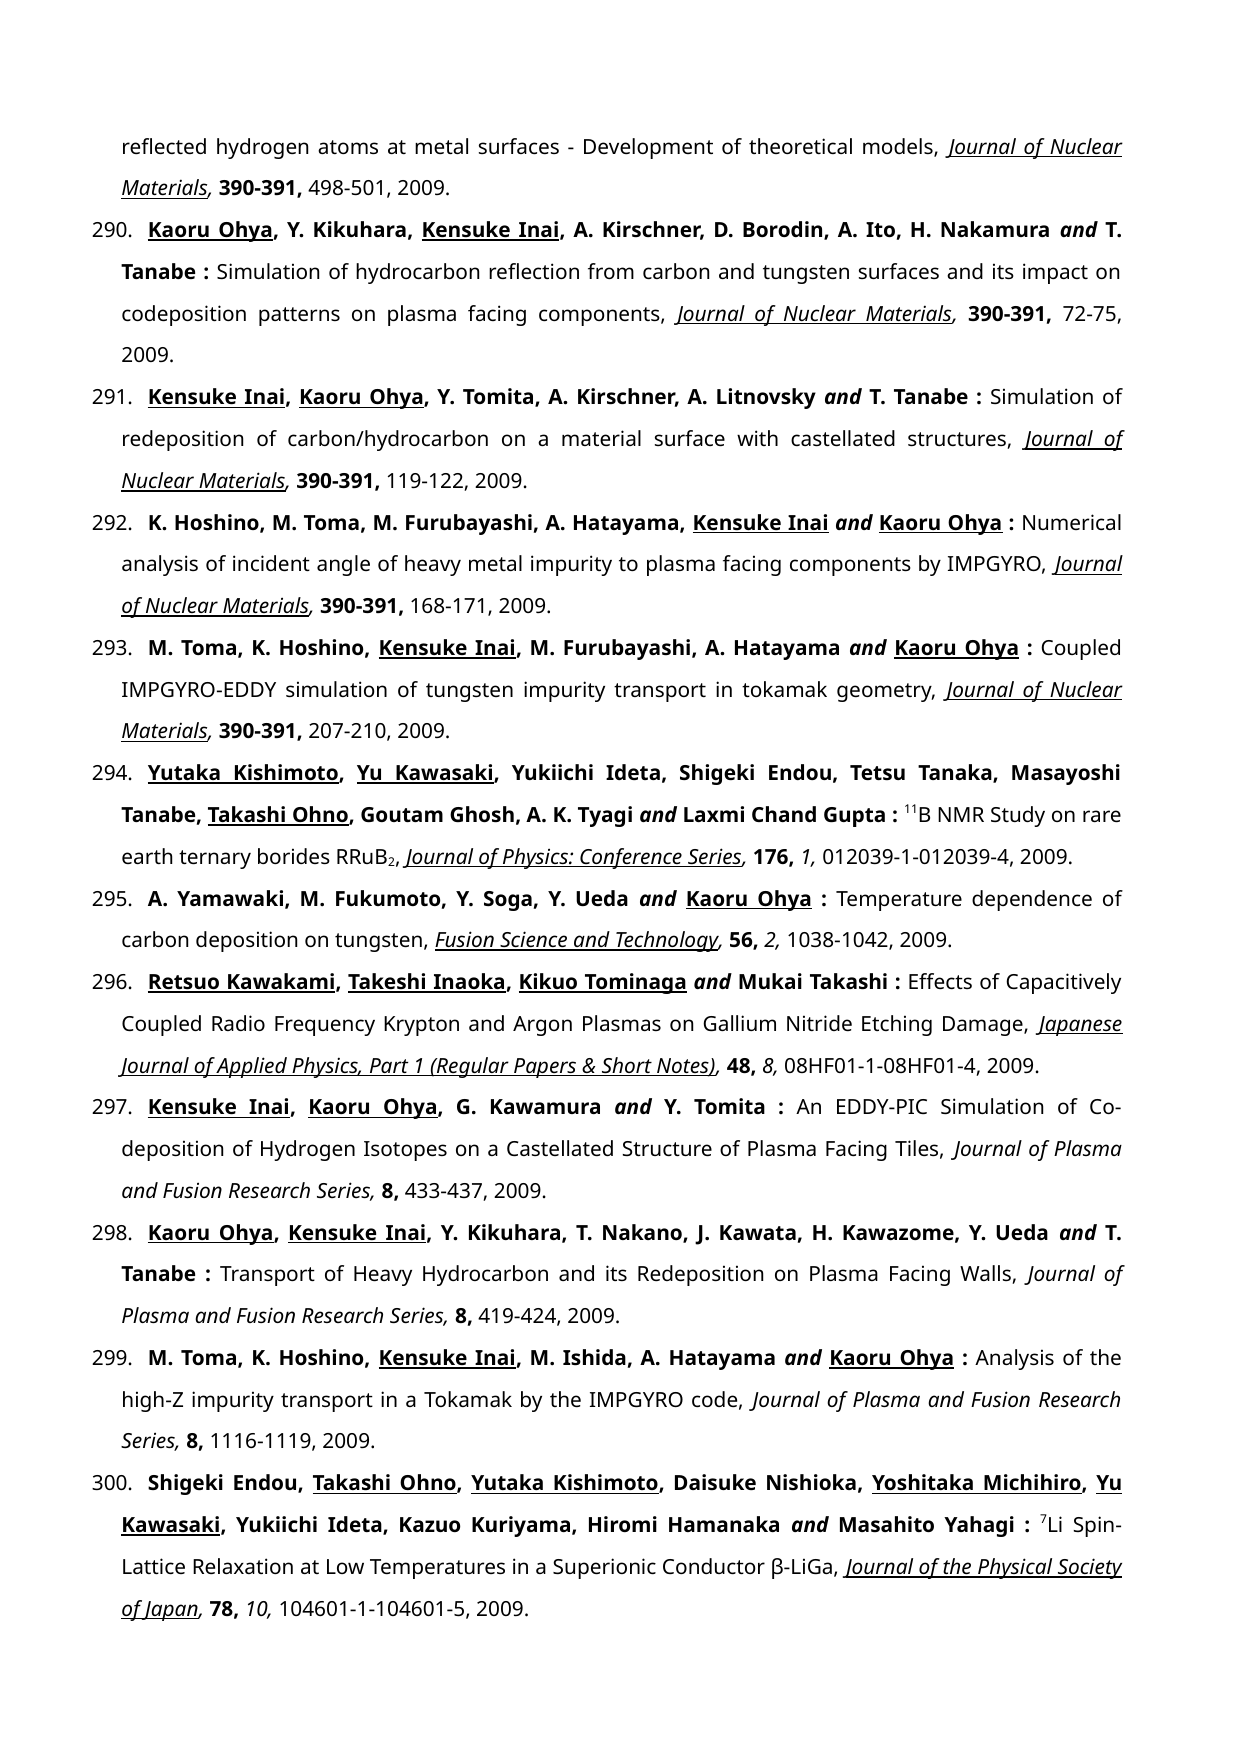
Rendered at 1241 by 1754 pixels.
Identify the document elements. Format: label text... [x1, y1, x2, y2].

list A. Yamawaki, M. Fukumoto, Y. Soga, Y. Ueda and Kaoru Ohya : Temperature dependence of carbon deposition on tungsten, Fusion Science and Technology, 56, 2, 1038-1042, 2009. [92, 877, 1122, 961]
list Kaoru Ohya, Kensuke Inai, Y. Kikuhara, T. Nakano, J. Kawata, H. Kawazome, Y. Ueda and T. Tanabe : Transport of Heavy Hydrocarbon and its Redeposition on Plasma Facing Walls, Journal of Plasma and Fusion Research Series, 8, 419-424, 2009. [92, 1211, 1122, 1336]
list Shigeki Endou, Takashi Ohno, Yutaka Kishimoto, Daisuke Nishioka, Yoshitaka Michihiro, Yu Kawasaki, Yukiichi Ideta, Kazuo Kuriyama, Hiromi Hamanaka and Masahito Yahagi : 7Li Spin-Lattice Relaxation at Low Temperatures in a Superionic Conductor β-LiGa, Journal of the Physical Society of Japan, 78, 10, 104601-1-104601-5, 2009. [92, 1462, 1122, 1629]
list Kensuke Inai, Kaoru Ohya, G. Kawamura and Y. Tomita : An EDDY-PIC Simulation of Co-deposition of Hydrogen Isotopes on a Castellated Structure of Plasma Facing Tiles, Journal of Plasma and Fusion Research Series, 8, 433-437, 2009. [92, 1086, 1122, 1211]
list M. Toma, K. Hoshino, Kensuke Inai, M. Furubayashi, A. Hatayama and Kaoru Ohya : Coupled IMPGYRO-EDDY simulation of tungsten impurity transport in tokamak geometry, Journal of Nuclear Materials, 390-391, 207-210, 2009. [92, 626, 1122, 752]
list Retsuo Kawakami, Takeshi Inaoka, Kikuo Tominaga and Mukai Takashi : Effects of Capacitively Coupled Radio Frequency Krypton and Argon Plasmas on Gallium Nitride Etching Damage, Japanese Journal of Applied Physics, Part 1 (Regular Papers & Short Notes), 48, 8, 08HF01-1-08HF01-4, 2009. [92, 961, 1122, 1086]
list K. Hoshino, M. Toma, M. Furubayashi, A. Hatayama, Kensuke Inai and Kaoru Ohya : Numerical analysis of incident angle of heavy metal impurity to plasma facing components by IMPGYRO, Journal of Nuclear Materials, 390-391, 168-171, 2009. [92, 501, 1122, 626]
list Kaoru Ohya, Y. Kikuhara, Kensuke Inai, A. Kirschner, D. Borodin, A. Ito, H. Nakamura and T. Tanabe : Simulation of hydrocarbon reflection from carbon and tungsten surfaces and its impact on codeposition patterns on plasma facing components, Journal of Nuclear Materials, 390-391, 72-75, 2009. [92, 209, 1122, 376]
list Kensuke Inai, Kaoru Ohya, Y. Tomita, A. Kirschner, A. Litnovsky and T. Tanabe : Simulation of redeposition of carbon/hydrocarbon on a material surface with castellated structures, Journal of Nuclear Materials, 390-391, 119-122, 2009. [92, 376, 1122, 501]
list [92, 125, 1122, 209]
list Yutaka Kishimoto, Yu Kawasaki, Yukiichi Ideta, Shigeki Endou, Tetsu Tanaka, Masayoshi Tanabe, Takashi Ohno, Goutam Ghosh, A. K. Tyagi and Laxmi Chand Gupta : 11B NMR Study on rare earth ternary borides RRuB2, Journal of Physics: Conference Series, 176, 1, 012039-1-012039-4, 2009. [92, 752, 1122, 877]
list M. Toma, K. Hoshino, Kensuke Inai, M. Ishida, A. Hatayama and Kaoru Ohya : Analysis of the high-Z impurity transport in a Tokamak by the IMPGYRO code, Journal of Plasma and Fusion Research Series, 8, 1116-1119, 2009. [92, 1336, 1122, 1462]
